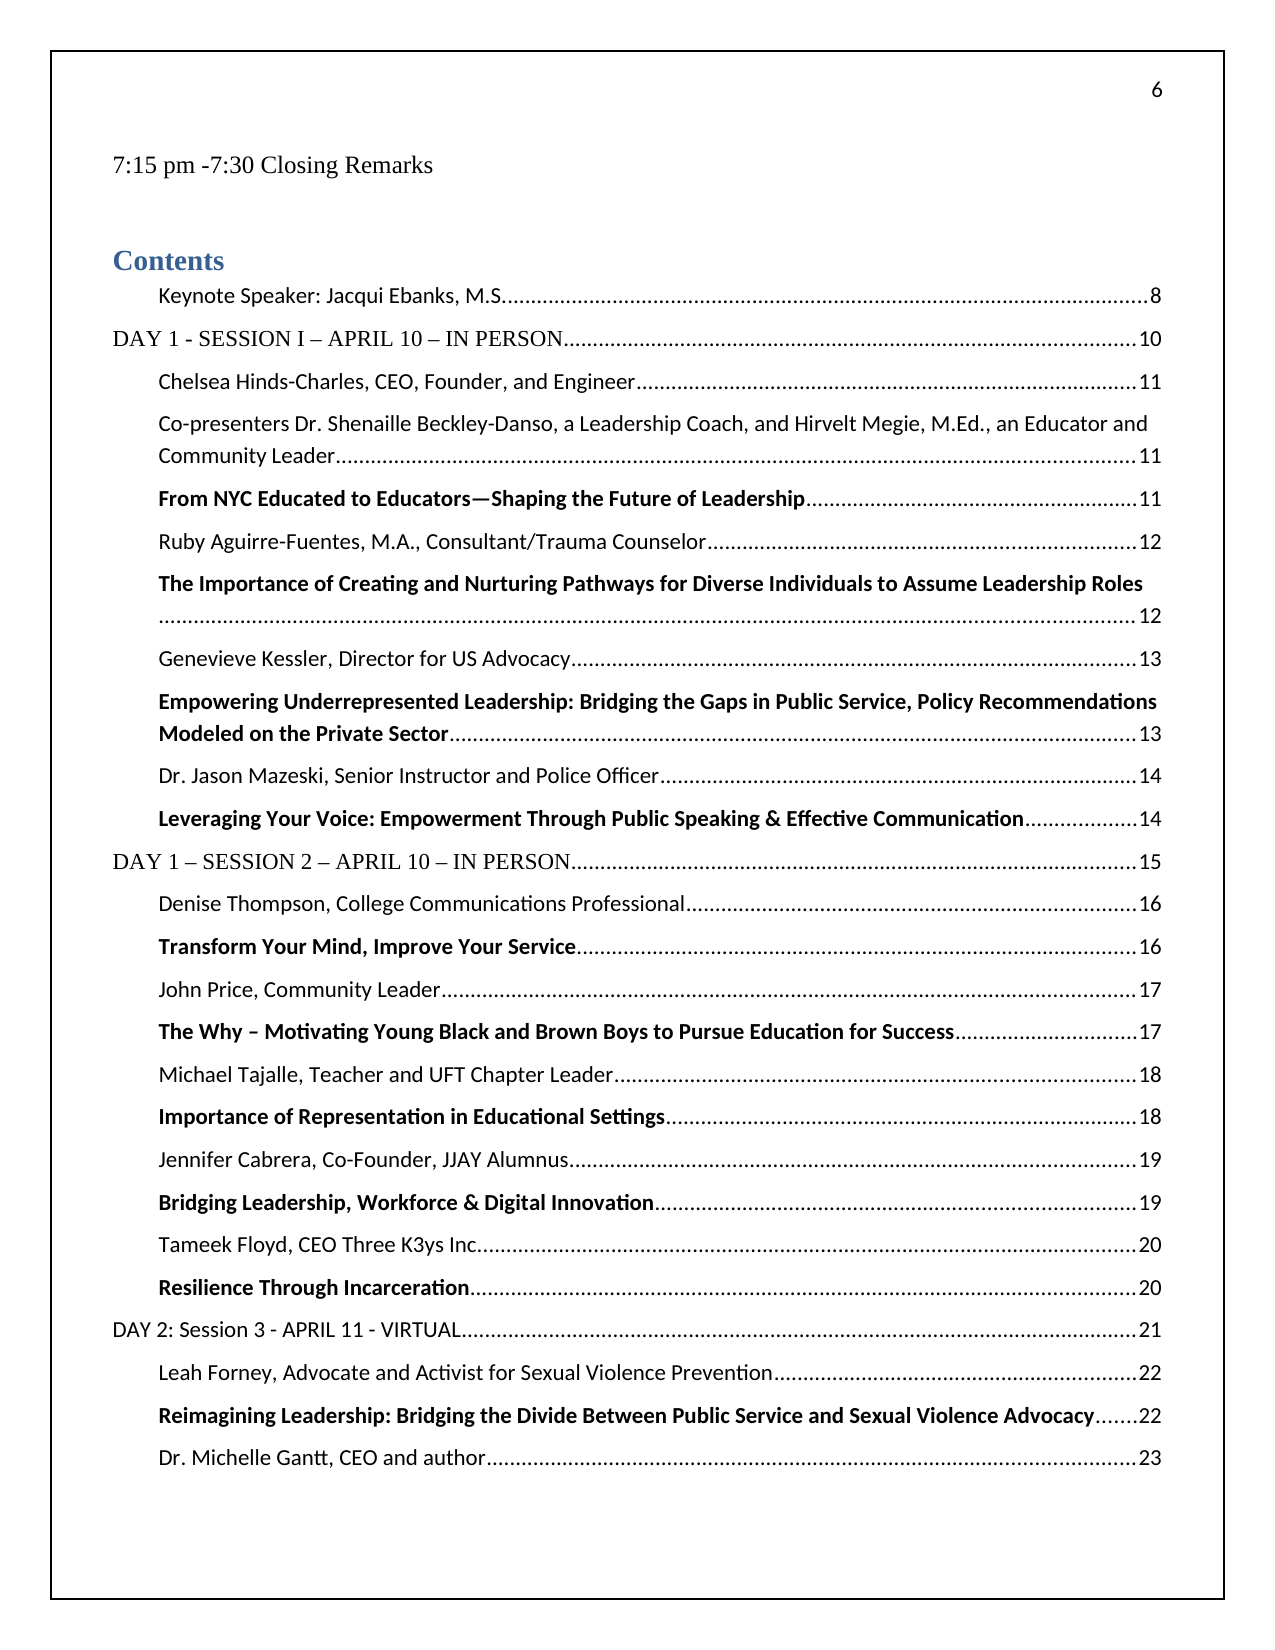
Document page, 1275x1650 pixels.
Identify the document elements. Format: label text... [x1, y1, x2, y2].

text 7:15 pm -7:30 Closing Remarks [112, 150, 1162, 179]
